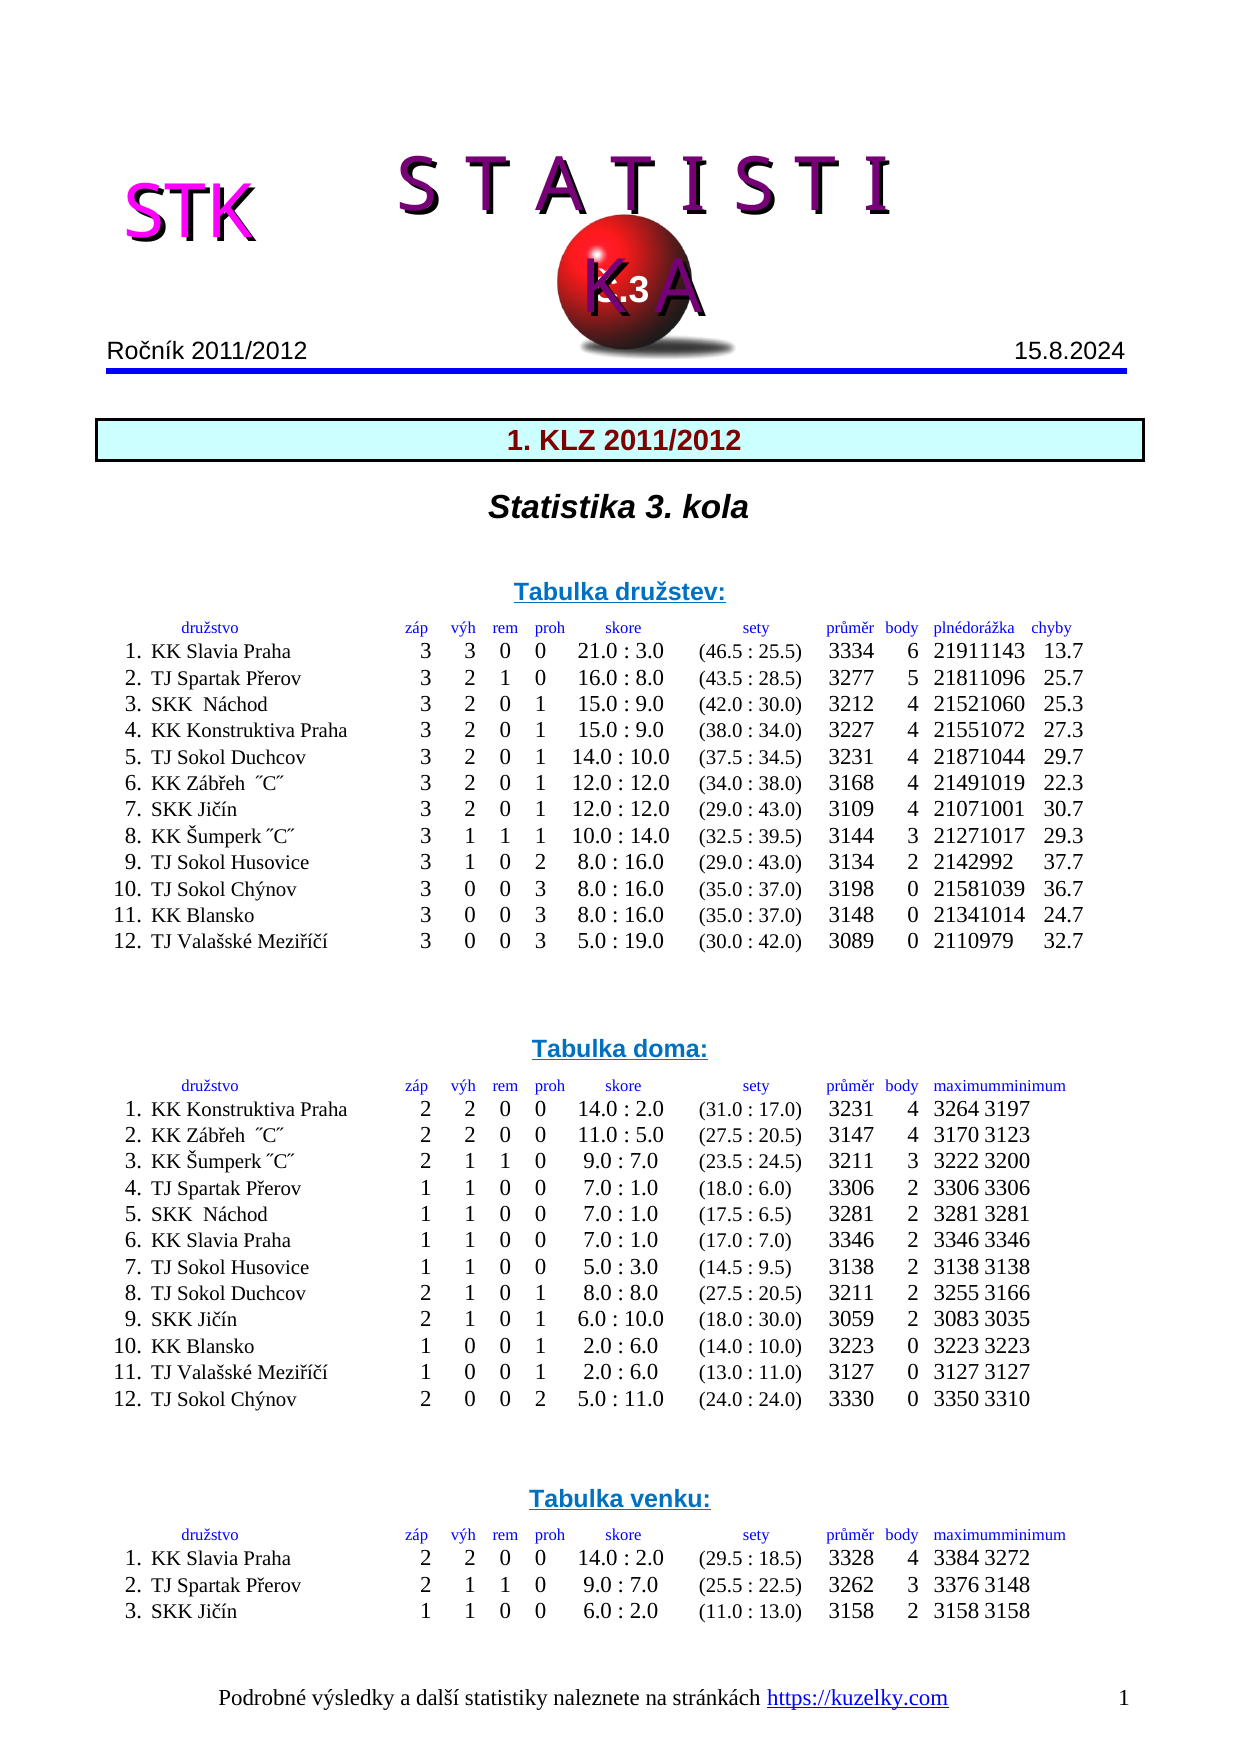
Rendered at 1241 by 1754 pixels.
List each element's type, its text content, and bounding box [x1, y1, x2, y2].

text 3. SKK Jičín 1 1 0 0 6.0 : 2.0 (11.0 : 13.0) 3158 2 3158 3158 [106, 1597, 1134, 1623]
text družstvo záp výh rem proh skore sety průměr body maximum minimum [106, 1525, 1134, 1544]
text 11. TJ Valašské Meziříčí 1 0 0 1 2.0 : 6.0 (13.0 : 11.0) 3127 0 3127 3127 [106, 1358, 1134, 1384]
text 5. TJ Sokol Duchcov 3 2 0 1 14.0 : 10.0 (37.5 : 34.5) 3231 4 2187 1044 29.7 [106, 743, 1134, 769]
text družstvo záp výh rem proh skore sety průměr body maximum minimum [106, 1076, 1134, 1095]
text Tabulka doma: [94, 1034, 1145, 1063]
text Statistika 3. kola [106, 487, 1134, 526]
text 7. SKK Jičín 3 2 0 1 12.0 : 12.0 (29.0 : 43.0) 3109 4 2107 1001 30.7 [106, 796, 1134, 822]
text Tabulka venku: [94, 1484, 1145, 1513]
text 8. TJ Sokol Duchcov 2 1 0 1 8.0 : 8.0 (27.5 : 20.5) 3211 2 3255 3166 [106, 1279, 1134, 1306]
text 4. KK Konstruktiva Praha 3 2 0 1 15.0 : 9.0 (38.0 : 34.0) 3227 4 2155 1072 27.3 [106, 716, 1134, 743]
text 2. TJ Spartak Přerov 2 1 1 0 9.0 : 7.0 (25.5 : 22.5) 3262 3 3376 3148 [106, 1571, 1134, 1597]
text Č.3 [609, 267, 671, 310]
text družstvo záp výh rem proh skore sety průměr body plné dorážka chyby [106, 618, 1134, 637]
text 9. TJ Sokol Husovice 3 1 0 2 8.0 : 16.0 (29.0 : 43.0) 3134 2 2142 992 37.7 [106, 848, 1134, 874]
text 4. TJ Spartak Přerov 1 1 0 0 7.0 : 1.0 (18.0 : 6.0) 3306 2 3306 3306 [106, 1174, 1134, 1200]
text 7. TJ Sokol Husovice 1 1 0 0 5.0 : 3.0 (14.5 : 9.5) 3138 2 3138 3138 [106, 1253, 1134, 1279]
text 1. KK Konstruktiva Praha 2 2 0 0 14.0 : 2.0 (31.0 : 17.0) 3231 4 3264 3197 [106, 1095, 1134, 1121]
text 6. KK Zábřeh ˝C˝ 3 2 0 1 12.0 : 12.0 (34.0 : 38.0) 3168 4 2149 1019 22.3 [106, 769, 1134, 796]
text 3. KK Šumperk ˝C˝ 2 1 1 0 9.0 : 7.0 (23.5 : 24.5) 3211 3 3222 3200 [106, 1147, 1134, 1174]
text 8. KK Šumperk ˝C˝ 3 1 1 1 10.0 : 14.0 (32.5 : 39.5) 3144 3 2127 1017 29.3 [106, 822, 1134, 848]
text 11. KK Blansko 3 0 0 3 8.0 : 16.0 (35.0 : 37.0) 3148 0 2134 1014 24.7 [106, 901, 1134, 927]
text Ročník 2011/2012 15.8.2024 [106, 336, 1134, 365]
text Č.3 [106, 267, 587, 310]
text 2. TJ Spartak Přerov 3 2 1 0 16.0 : 8.0 (43.5 : 28.5) 3277 5 2181 1096 25.7 [106, 664, 1134, 690]
text 1. KK Slavia Praha 3 3 0 0 21.0 : 3.0 (46.5 : 25.5) 3334 6 2191 1143 13.7 [106, 637, 1134, 664]
text Tabulka družstev: [94, 577, 1145, 606]
text Č.3 [687, 267, 1134, 310]
text 3. SKK Náchod 3 2 0 1 15.0 : 9.0 (42.0 : 30.0) 3212 4 2152 1060 25.3 [106, 690, 1134, 716]
text 1. KK Slavia Praha 2 2 0 0 14.0 : 2.0 (29.5 : 18.5) 3328 4 3384 3272 [106, 1544, 1134, 1571]
subtitle 1. KLZ 2011/2012 [98, 421, 1142, 459]
text 12. TJ Valašské Meziříčí 3 0 0 3 5.0 : 19.0 (30.0 : 42.0) 3089 0 2110 979 32.7 [106, 927, 1134, 954]
text 2. KK Zábřeh ˝C˝ 2 2 0 0 11.0 : 5.0 (27.5 : 20.5) 3147 4 3170 3123 [106, 1121, 1134, 1147]
text 12. TJ Sokol Chýnov 2 0 0 2 5.0 : 11.0 (24.0 : 24.0) 3330 0 3350 3310 [106, 1384, 1134, 1411]
text 6. KK Slavia Praha 1 1 0 0 7.0 : 1.0 (17.0 : 7.0) 3346 2 3346 3346 [106, 1226, 1134, 1253]
text 5. SKK Náchod 1 1 0 0 7.0 : 1.0 (17.5 : 6.5) 3281 2 3281 3281 [106, 1200, 1134, 1226]
text 10. KK Blansko 1 0 0 1 2.0 : 6.0 (14.0 : 10.0) 3223 0 3223 3223 [106, 1332, 1134, 1358]
text 10. TJ Sokol Chýnov 3 0 0 3 8.0 : 16.0 (35.0 : 37.0) 3198 0 2158 1039 36.7 [106, 874, 1134, 901]
text 9. SKK Jičín 2 1 0 1 6.0 : 10.0 (18.0 : 30.0) 3059 2 3083 3035 [106, 1306, 1134, 1332]
